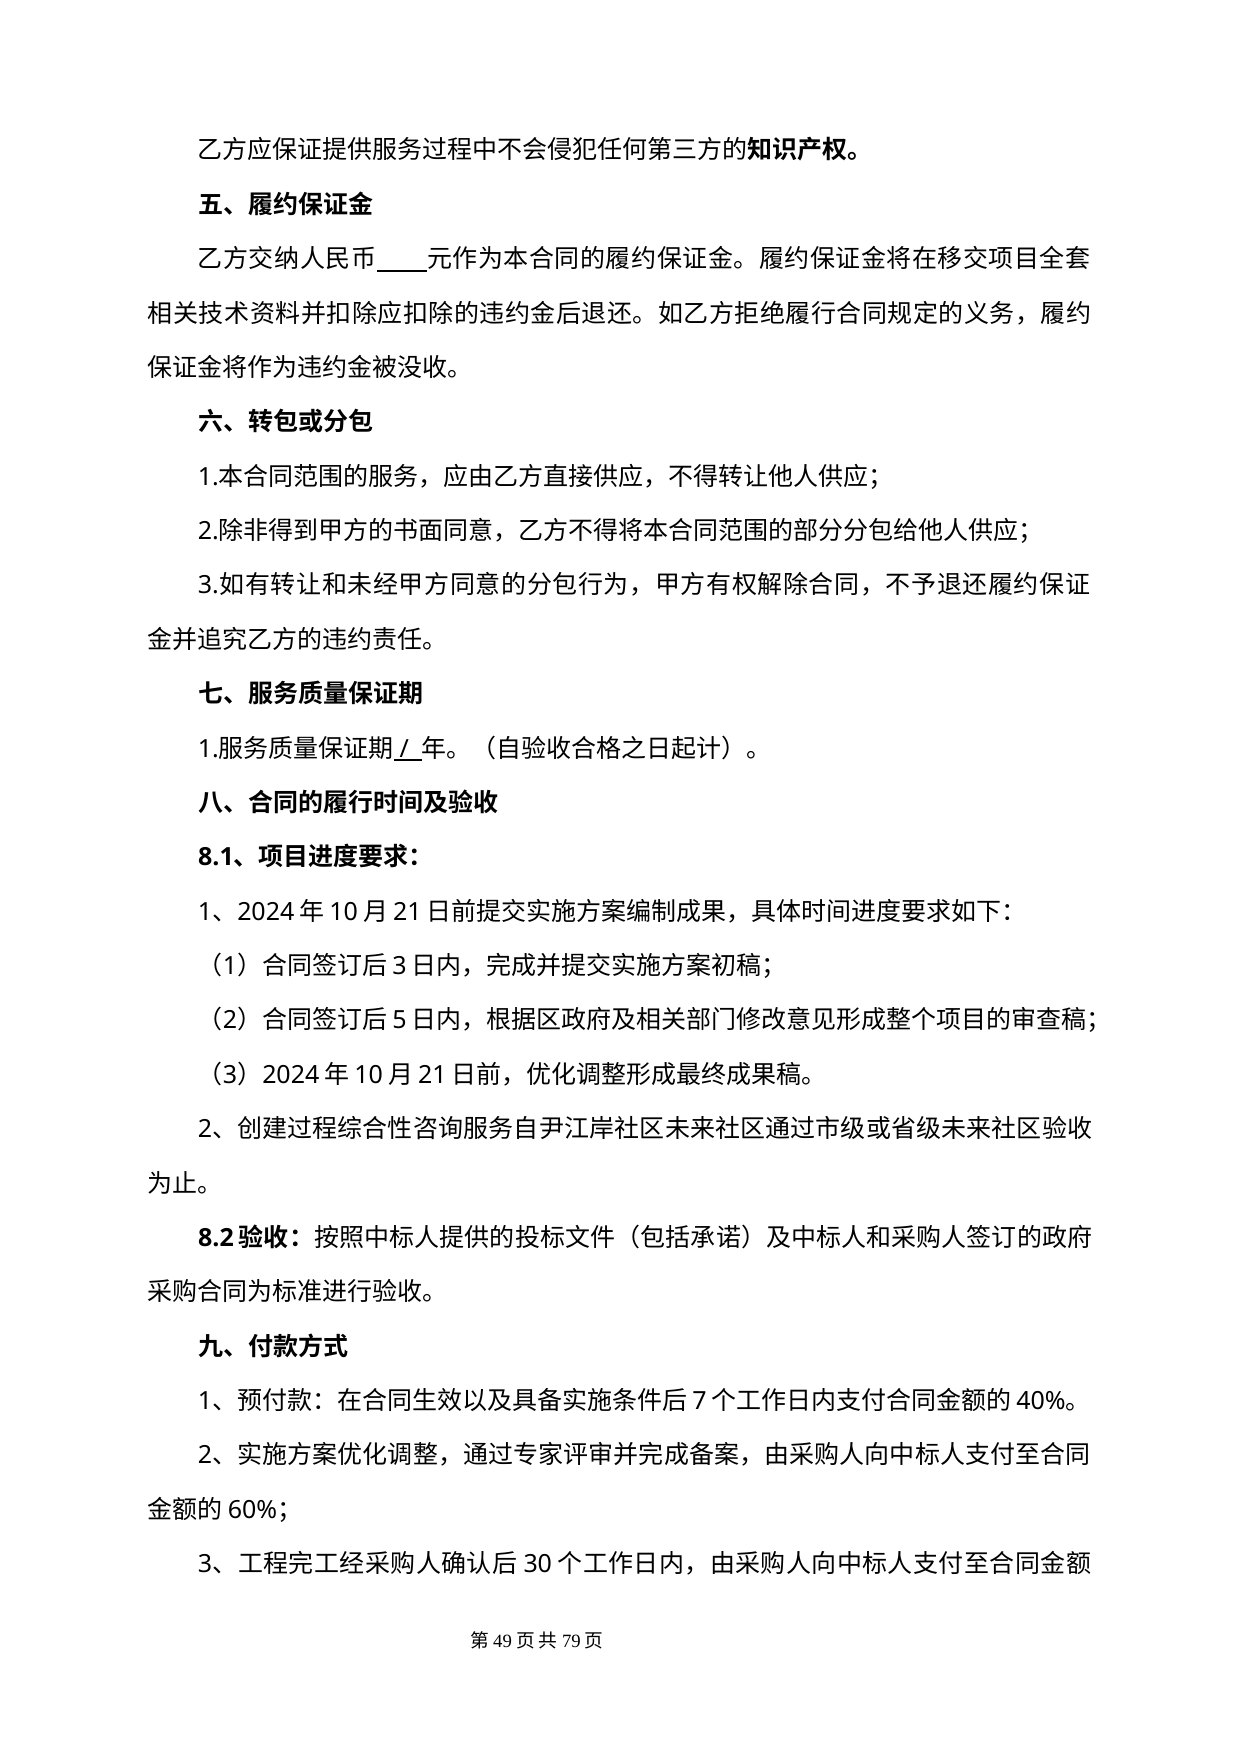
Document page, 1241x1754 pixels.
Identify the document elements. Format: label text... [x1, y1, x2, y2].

text 3.如有转让和未经甲方同意的分包行为，甲方有权解除合同，不予退还履约保证金并追究乙方的违约责任。 [148, 565, 1092, 656]
text （1）合同签订后3日内，完成并提交实施方案初稿； [148, 946, 1092, 982]
text （2）合同签订后5日内，根据区政府及相关部门修改意见形成整个项目的审查稿； [148, 1000, 1092, 1036]
text 2、实施方案优化调整，通过专家评审并完成备案，由采购人向中标人支付至合同金额的60%； [148, 1435, 1092, 1526]
text 五、履约保证金 [148, 184, 1092, 221]
text 乙方交纳人民币 元作为本合同的履约保证金。履约保证金将在移交项目全套相关技术资料并扣除应扣除的违约金后退还。如乙方拒绝履行合同规定的义务，履约保证金将作为违约金被没收。 [148, 239, 1092, 384]
text 1、2024年10月21日前提交实施方案编制成果，具体时间进度要求如下： [148, 891, 1092, 927]
text 1.本合同范围的服务，应由乙方直接供应，不得转让他人供应； [148, 456, 1092, 492]
text 8.2验收：按照中标人提供的投标文件（包括承诺）及中标人和采购人签订的政府采购合同为标准进行验收。 [148, 1217, 1092, 1308]
text 2.除非得到甲方的书面同意，乙方不得将本合同范围的部分分包给他人供应； [148, 511, 1092, 547]
text 1、预付款：在合同生效以及具备实施条件后7个工作日内支付合同金额的40%。 [148, 1381, 1092, 1417]
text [148, 1544, 1092, 1580]
text 2、创建过程综合性咨询服务自尹江岸社区未来社区通过市级或省级未来社区验收为止。 [148, 1109, 1092, 1199]
text （3）2024年10月21日前，优化调整形成最终成果稿。 [148, 1054, 1092, 1091]
text 七、服务质量保证期 [148, 674, 1092, 710]
text 1.服务质量保证期 / 年。（自验收合格之日起计）。 [148, 728, 1092, 764]
text 乙方应保证提供服务过程中不会侵犯任何第三方的知识产权。 [148, 130, 1092, 166]
text 九、付款方式 [148, 1326, 1092, 1362]
text 六、转包或分包 [148, 402, 1092, 438]
text 八、合同的履行时间及验收 [148, 782, 1092, 819]
text 8.1、项目进度要求： [148, 837, 1092, 873]
